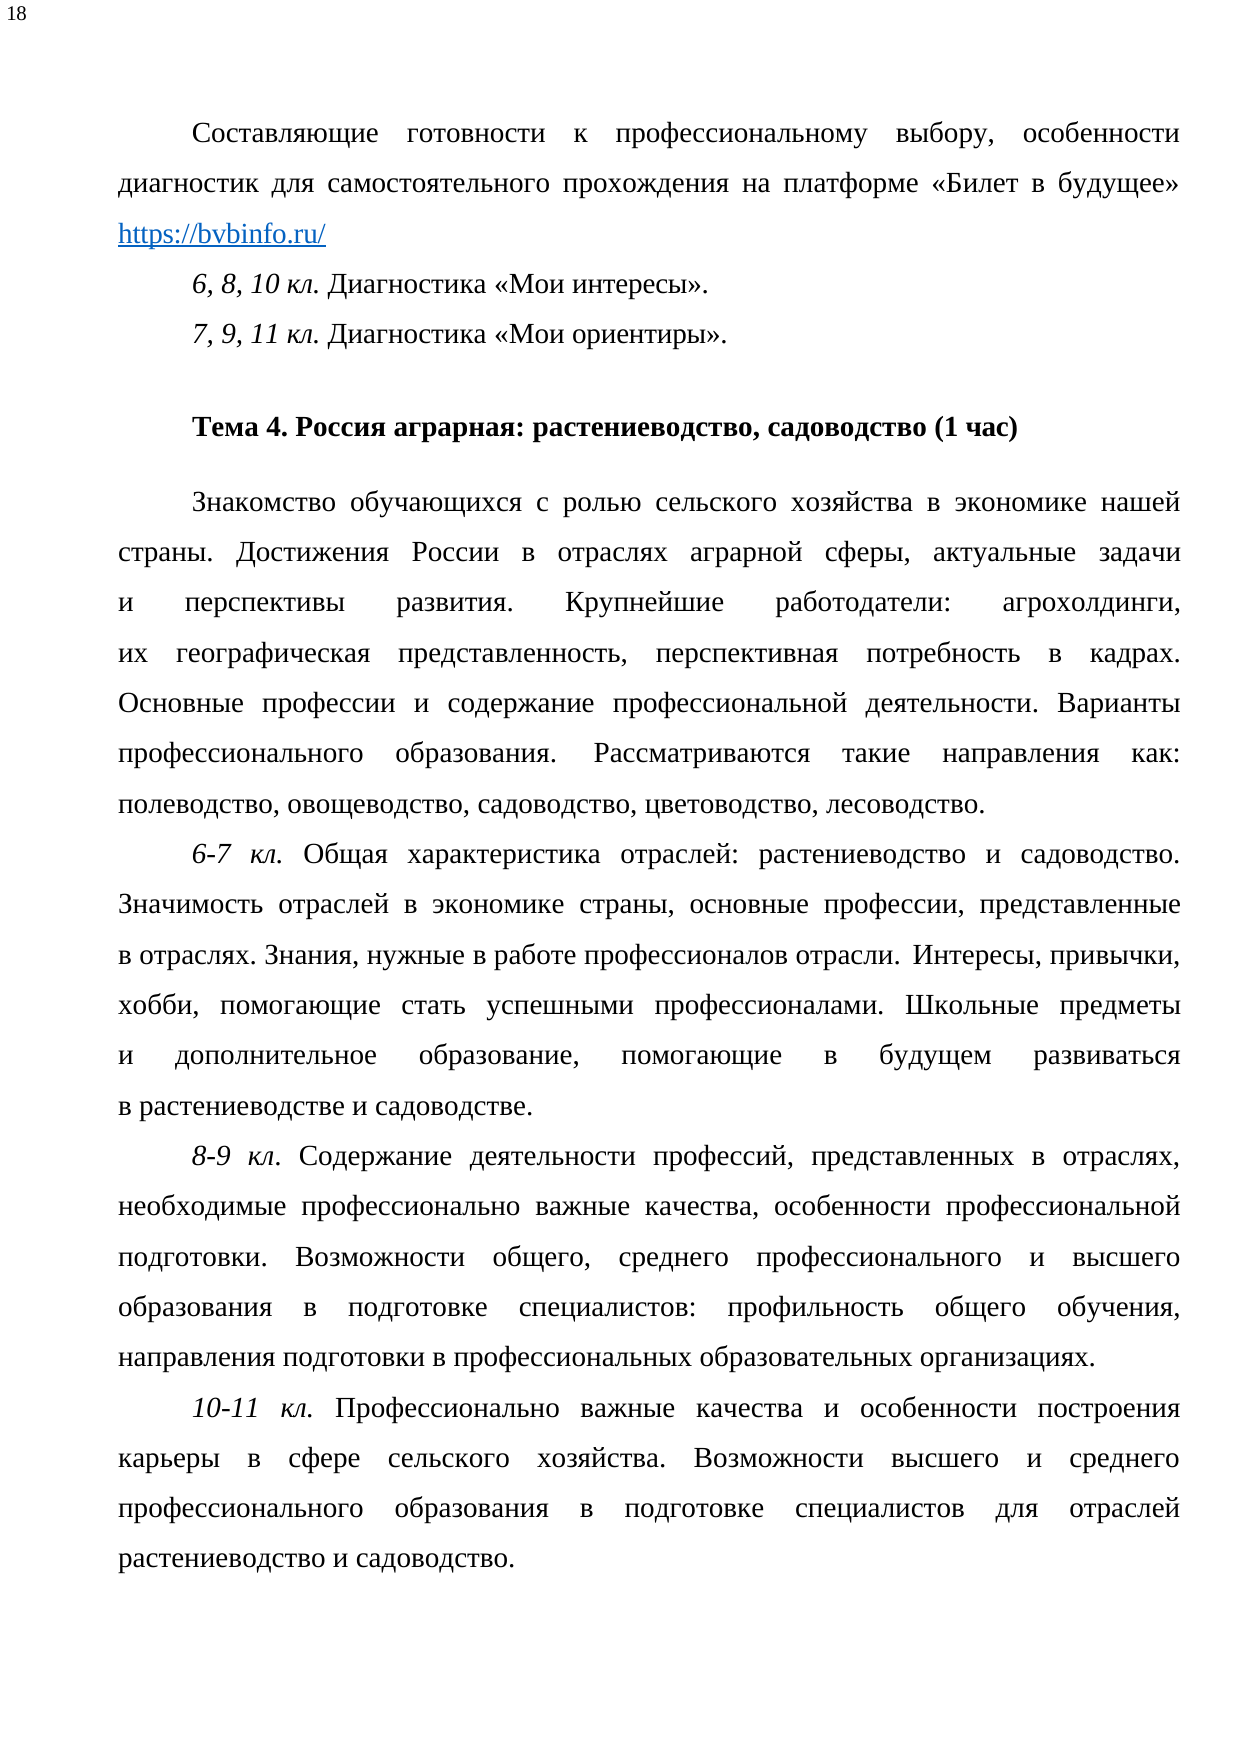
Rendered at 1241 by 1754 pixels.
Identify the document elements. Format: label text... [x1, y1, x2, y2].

text 10-11 кл. Профессионально важные качества и особенности построения карьеры в сфере сельского хозяйства. Возможности высшего и среднего профессионального образования в подготовке специалистов для отраслей растениеводство и садоводство. [118, 1390, 1181, 1574]
text 6-7 кл. Общая характеристика отраслей: растениеводство и садоводство. Значимость отраслей в экономике страны, основные профессии, представленные в отраслях. Знания, нужные в работе профессионалов отрасли. Интересы, привычки, хобби, помогающие стать успешными профессионалами. Школьные предметы и дополнительное образование, помогающие в будущем развиваться в растениеводстве и садоводстве. [118, 836, 1181, 1121]
text Составляющие готовности к профессиональному выбору, особенности диагностик для самостоятельного прохождения на платформе «Билет в будущее» https://bvbinfo.ru/ [118, 115, 1181, 249]
text 7, 9, 11 кл. Диагностика «Мои ориентиры». [192, 317, 1192, 350]
text Тема 4. Россия аграрная: растениеводство, садоводство (1 час) [192, 409, 1192, 443]
text Знакомство обучающихся с ролью сельского хозяйства в экономике нашей страны. Достижения России в отраслях аграрной сферы, актуальные задачи и перспективы развития. Крупнейшие работодатели: агрохолдинги, их географическая представленность, перспективная потребность в кадрах. Основные профессии и содержание профессиональной деятельности. Варианты профессионального образования. Рассматриваются такие направления как: полеводство, овощеводство, садоводство, цветоводство, лесоводство. [118, 484, 1181, 819]
text 8-9 кл. Содержание деятельности профессий, представленных в отраслях, необходимые профессионально важные качества, особенности профессиональной подготовки. Возможности общего, среднего профессионального и высшего образования в подготовке специалистов: профильность общего обучения, направления подготовки в профессиональных образовательных организациях. [118, 1138, 1181, 1373]
text 6, 8, 10 кл. Диагностика «Мои интересы». [192, 266, 1192, 300]
